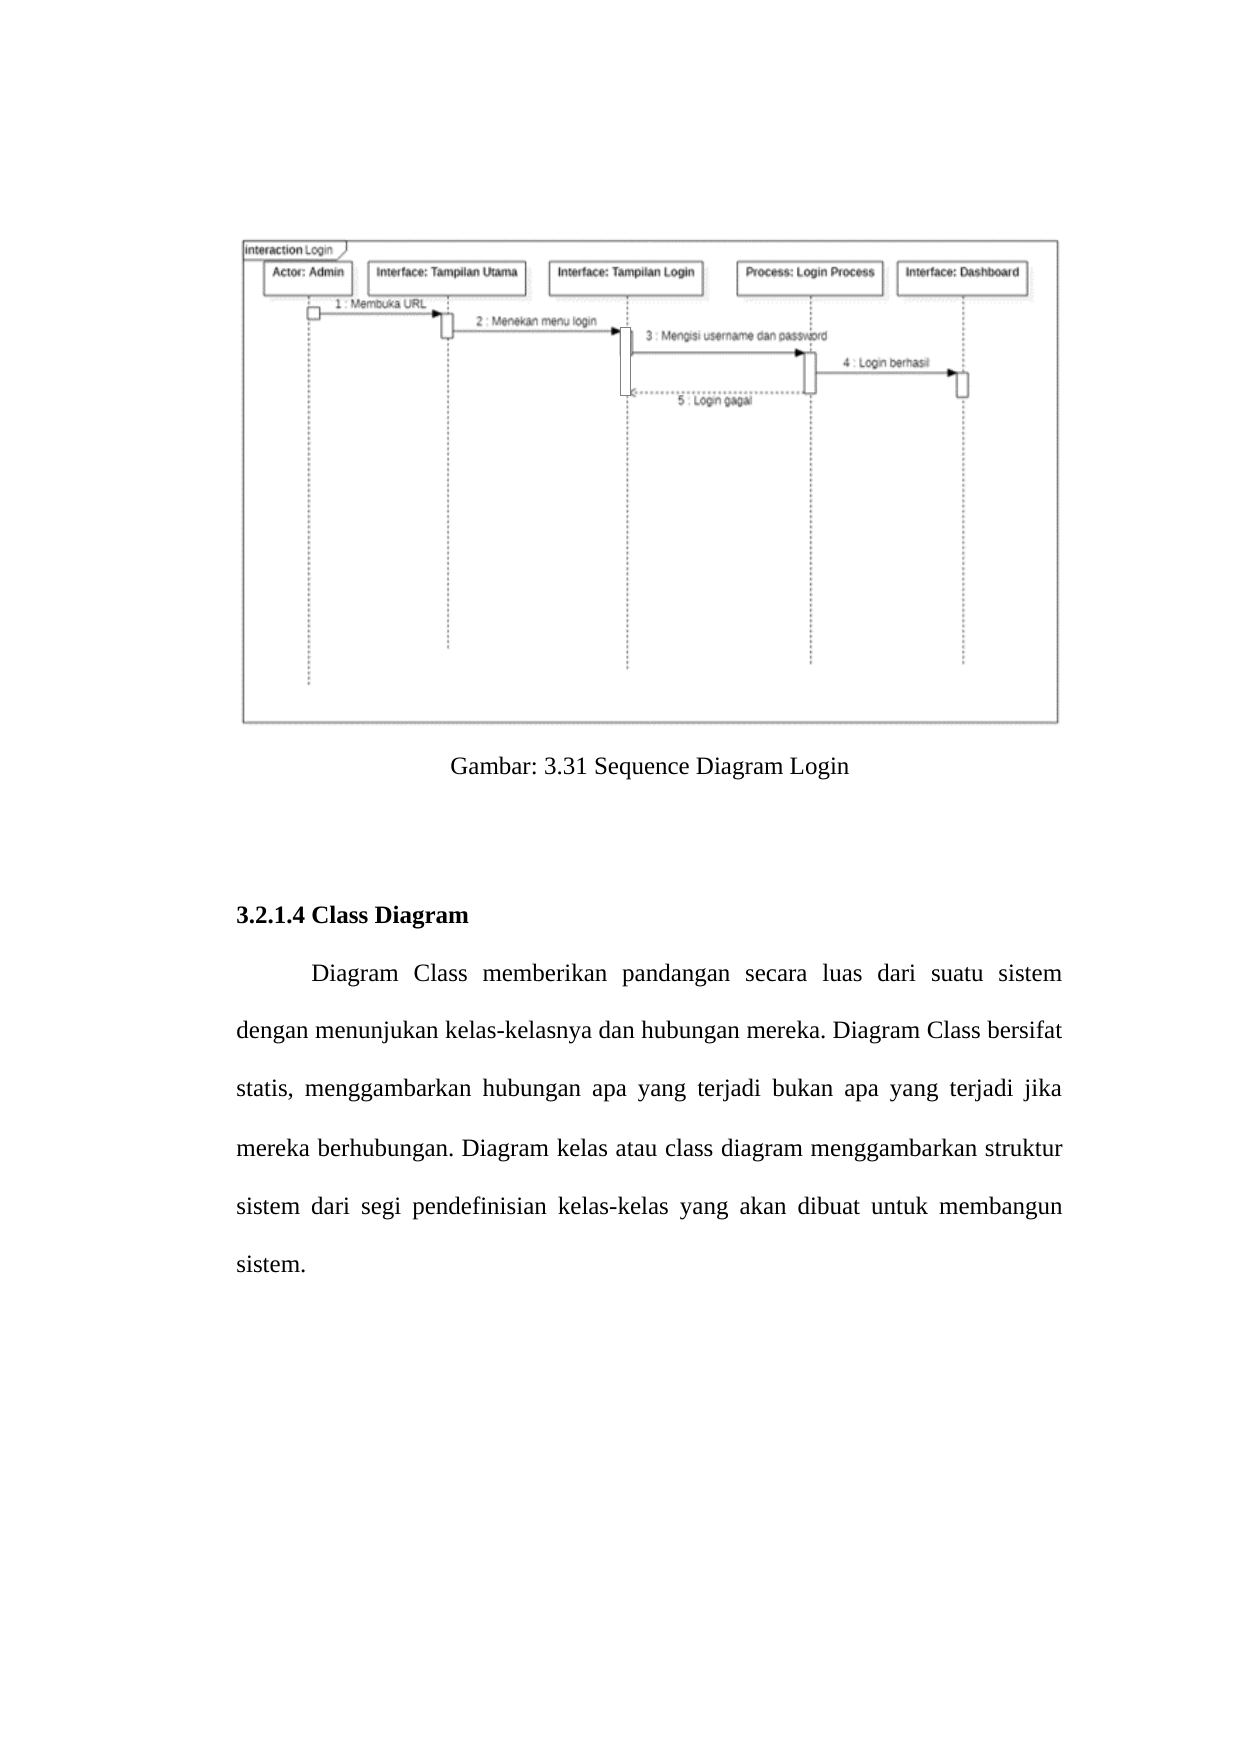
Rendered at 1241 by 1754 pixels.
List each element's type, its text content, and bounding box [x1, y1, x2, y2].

subtitle 3.2.1.4 Class Diagram [236, 900, 1063, 929]
picture [236, 236, 1063, 731]
text Gambar: 3.31 Sequence Diagram Login [236, 751, 1063, 780]
text Diagram Class memberikan pandangan secara luas dari suatu sistem dengan menunjukan kelas-kelasnya dan hubungan mereka. Diagram Class bersifat statis, menggambarkan hubungan apa yang terjadi bukan apa yang terjadi jika mereka berhubungan. Diagram kelas atau class diagram menggambarkan struktur sistem dari segi pendefinisian kelas-kelas yang akan dibuat untuk membangun sistem. [236, 958, 1063, 1277]
